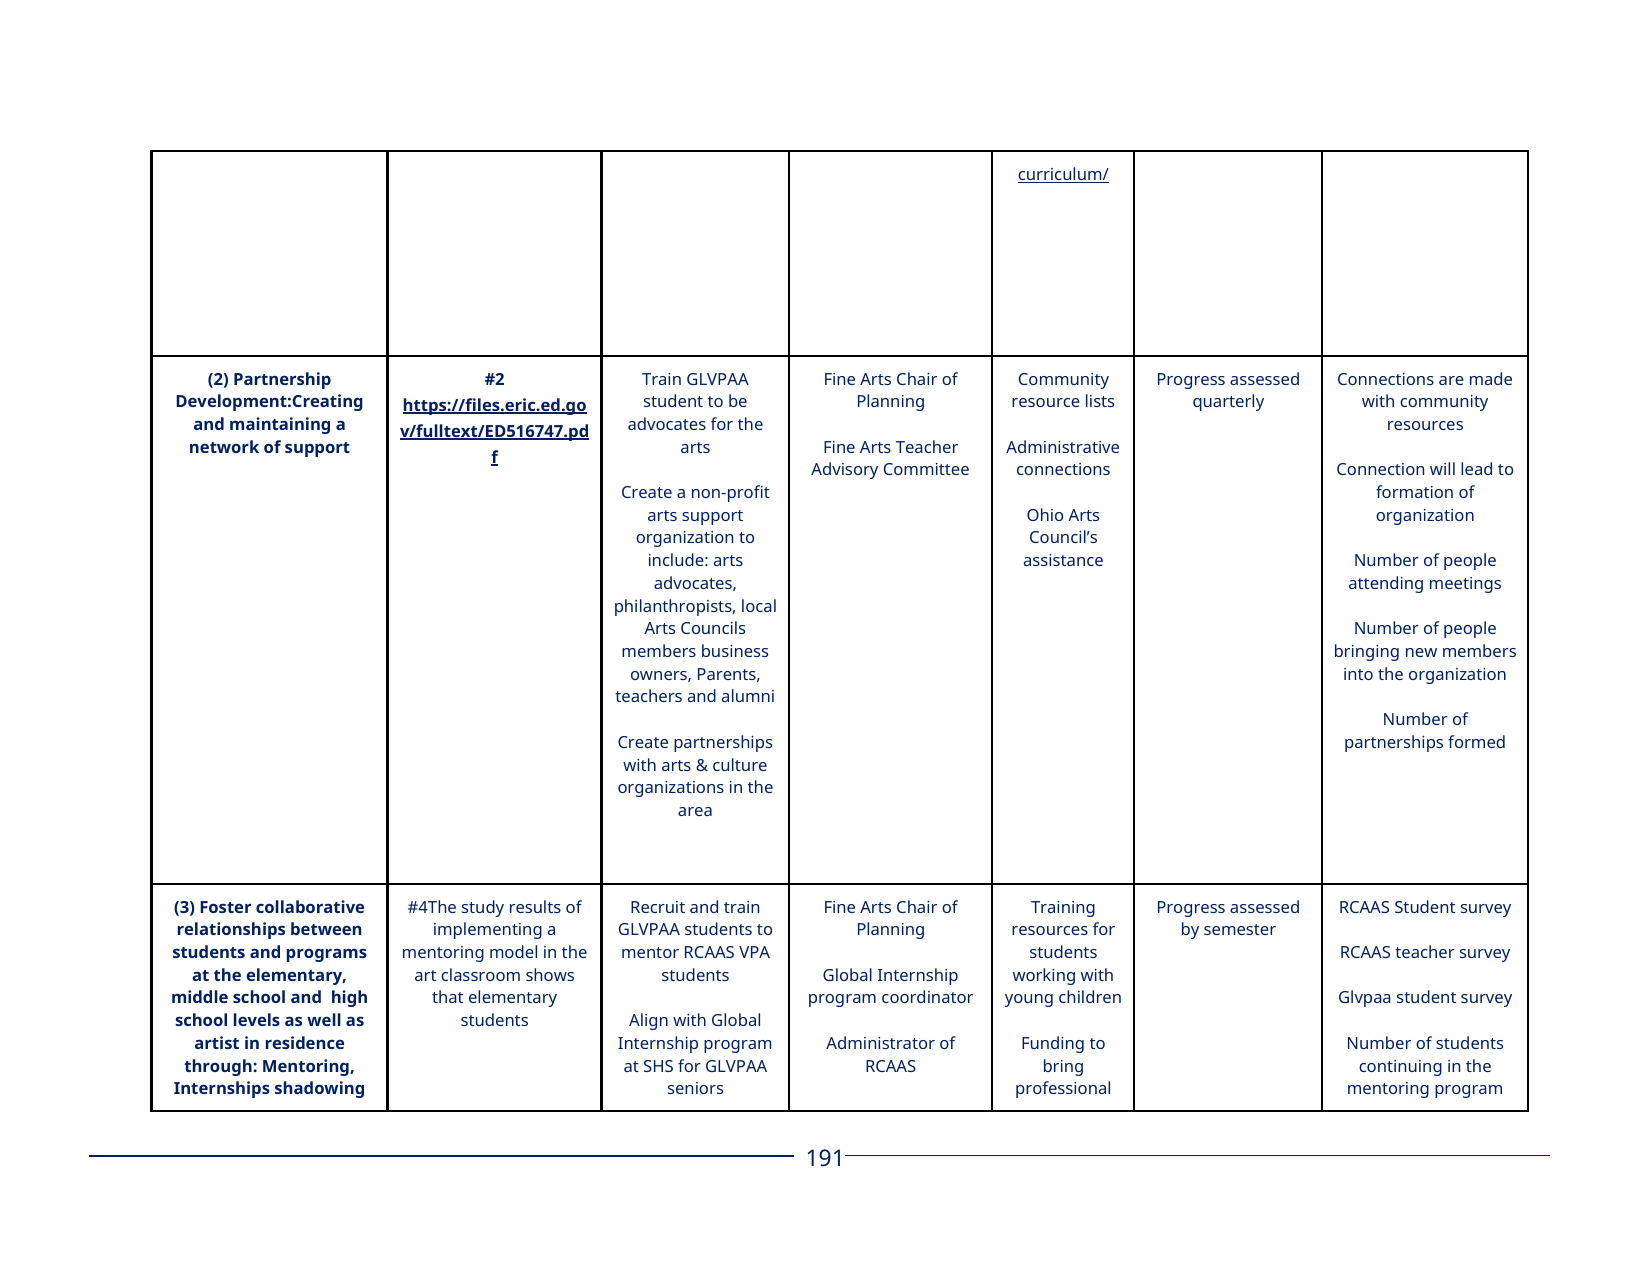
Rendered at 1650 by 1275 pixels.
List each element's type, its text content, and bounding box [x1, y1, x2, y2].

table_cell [993, 152, 1133, 354]
table_cell Fine Arts Chair of Planning Fine Arts Teacher Advisory Committee [790, 357, 991, 883]
table_cell (2) Partnership Development:Creating and maintaining a network of support [153, 357, 386, 883]
table_cell #2 https://files.eric.ed.gov/fulltext/ED516747.pdf [389, 357, 600, 883]
table_cell Community resource lists Administrative connections Ohio Arts Council’s assistance [993, 357, 1133, 883]
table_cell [790, 885, 991, 1110]
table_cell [993, 885, 1133, 1110]
table_cell Train GLVPAA student to be advocates for the arts Create a non-profit arts support organization to include: arts advocates, philanthropists, local Arts Councils members business owners, Parents, teachers and alumni Create partnerships with arts & culture organizations in the area [603, 357, 788, 883]
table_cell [790, 152, 991, 354]
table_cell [603, 885, 788, 1110]
table_cell Connections are made with community resources Connection will lead to formation of organization Number of people attending meetings Number of people bringing new members into the organization Number of partnerships formed [1323, 357, 1527, 883]
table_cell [153, 885, 386, 1110]
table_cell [1135, 152, 1321, 354]
table_cell Progress assessed quarterly [1135, 357, 1321, 883]
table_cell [389, 885, 600, 1110]
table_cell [389, 152, 600, 354]
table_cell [153, 152, 386, 354]
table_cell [1135, 885, 1321, 1110]
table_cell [1323, 152, 1527, 354]
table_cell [1323, 885, 1527, 1110]
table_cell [603, 152, 788, 354]
